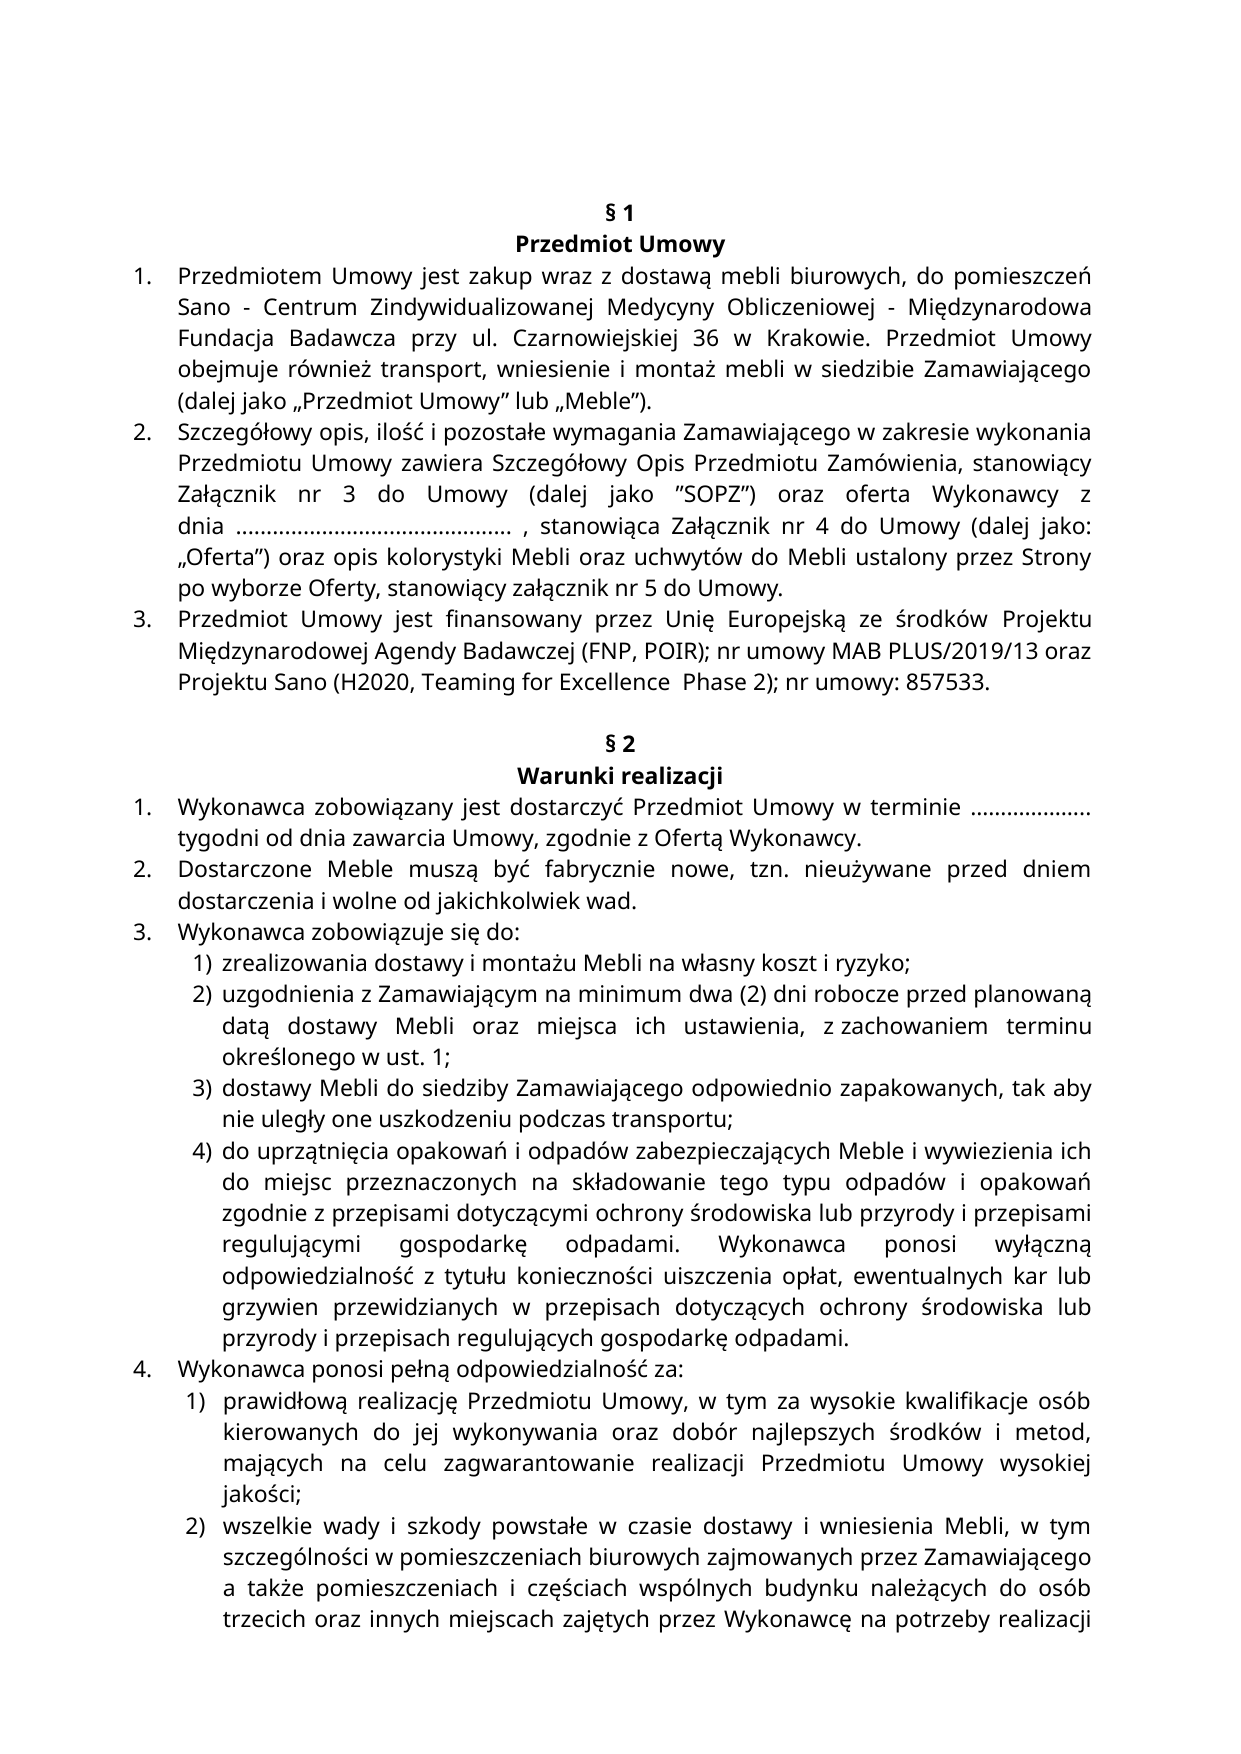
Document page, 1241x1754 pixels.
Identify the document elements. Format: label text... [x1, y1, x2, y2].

text § 1 [148, 197, 1092, 228]
list Przedmiot Umowy jest finansowany przez Unię Europejską ze środków Projektu Międzynarodowej Agendy Badawczej (FNP, POIR); nr umowy MAB PLUS/2019/13 oraz Projektu Sano (H2020, Teaming for Excellence Phase 2); nr umowy: 857533. [133, 603, 1092, 697]
list do uprzątnięcia opakowań i odpadów zabezpieczających Meble i wywiezienia ich do miejsc przeznaczonych na składowanie tego typu odpadów i opakowań zgodnie z przepisami dotyczącymi ochrony środowiska lub przyrody i przepisami regulującymi gospodarkę odpadami. Wykonawca ponosi wyłączną odpowiedzialność z tytułu konieczności uiszczenia opłat, ewentualnych kar lub grzywien przewidzianych w przepisach dotyczących ochrony środowiska lub przyrody i przepisach regulujących gospodarkę odpadami. [192, 1134, 1092, 1353]
text § 2 [148, 728, 1092, 759]
list prawidłową realizację Przedmiotu Umowy, w tym za wysokie kwalifikacje osób kierowanych do jej wykonywania oraz dobór najlepszych środków i metod, mających na celu zagwarantowanie realizacji Przedmiotu Umowy wysokiej jakości; [185, 1384, 1092, 1509]
list Wykonawca zobowiązuje się do: [133, 916, 1092, 947]
list Wykonawca ponosi pełną odpowiedzialność za: [133, 1353, 1092, 1384]
list Wykonawca zobowiązany jest dostarczyć Przedmiot Umowy w terminie ……………….. tygodni od dnia zawarcia Umowy, zgodnie z Ofertą Wykonawcy. [133, 791, 1092, 853]
list Dostarczone Meble muszą być fabrycznie nowe, tzn. nieużywane przed dniem dostarczenia i wolne od jakichkolwiek wad. [133, 853, 1092, 916]
text Warunki realizacji [148, 759, 1092, 791]
text Przedmiot Umowy [148, 228, 1092, 259]
list Przedmiotem Umowy jest zakup wraz z dostawą mebli biurowych, do pomieszczeń Sano - Centrum Zindywidualizowanej Medycyny Obliczeniowej - Międzynarodowa Fundacja Badawcza przy ul. Czarnowiejskiej 36 w Krakowie. Przedmiot Umowy obejmuje również transport, wniesienie i montaż mebli w siedzibie Zamawiającego (dalej jako „Przedmiot Umowy” lub „Meble”). [133, 259, 1092, 416]
list dostawy Mebli do siedziby Zamawiającego odpowiednio zapakowanych, tak aby nie uległy one uszkodzeniu podczas transportu; [192, 1072, 1092, 1134]
list zrealizowania dostawy i montażu Mebli na własny koszt i ryzyko; [192, 947, 1092, 978]
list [185, 1509, 1092, 1634]
list uzgodnienia z Zamawiającym na minimum dwa (2) dni robocze przed planowaną datą dostawy Mebli oraz miejsca ich ustawienia, z zachowaniem terminu określonego w ust. 1; [192, 978, 1092, 1072]
list Szczegółowy opis, ilość i pozostałe wymagania Zamawiającego w zakresie wykonania Przedmiotu Umowy zawiera Szczegółowy Opis Przedmiotu Zamówienia, stanowiący Załącznik nr 3 do Umowy (dalej jako ”SOPZ”) oraz oferta Wykonawcy z dnia ............................................. , stanowiąca Załącznik nr 4 do Umowy (dalej jako: „Oferta”) oraz opis kolorystyki Mebli oraz uchwytów do Mebli ustalony przez Strony po wyborze Oferty, stanowiący załącznik nr 5 do Umowy. [133, 416, 1092, 603]
